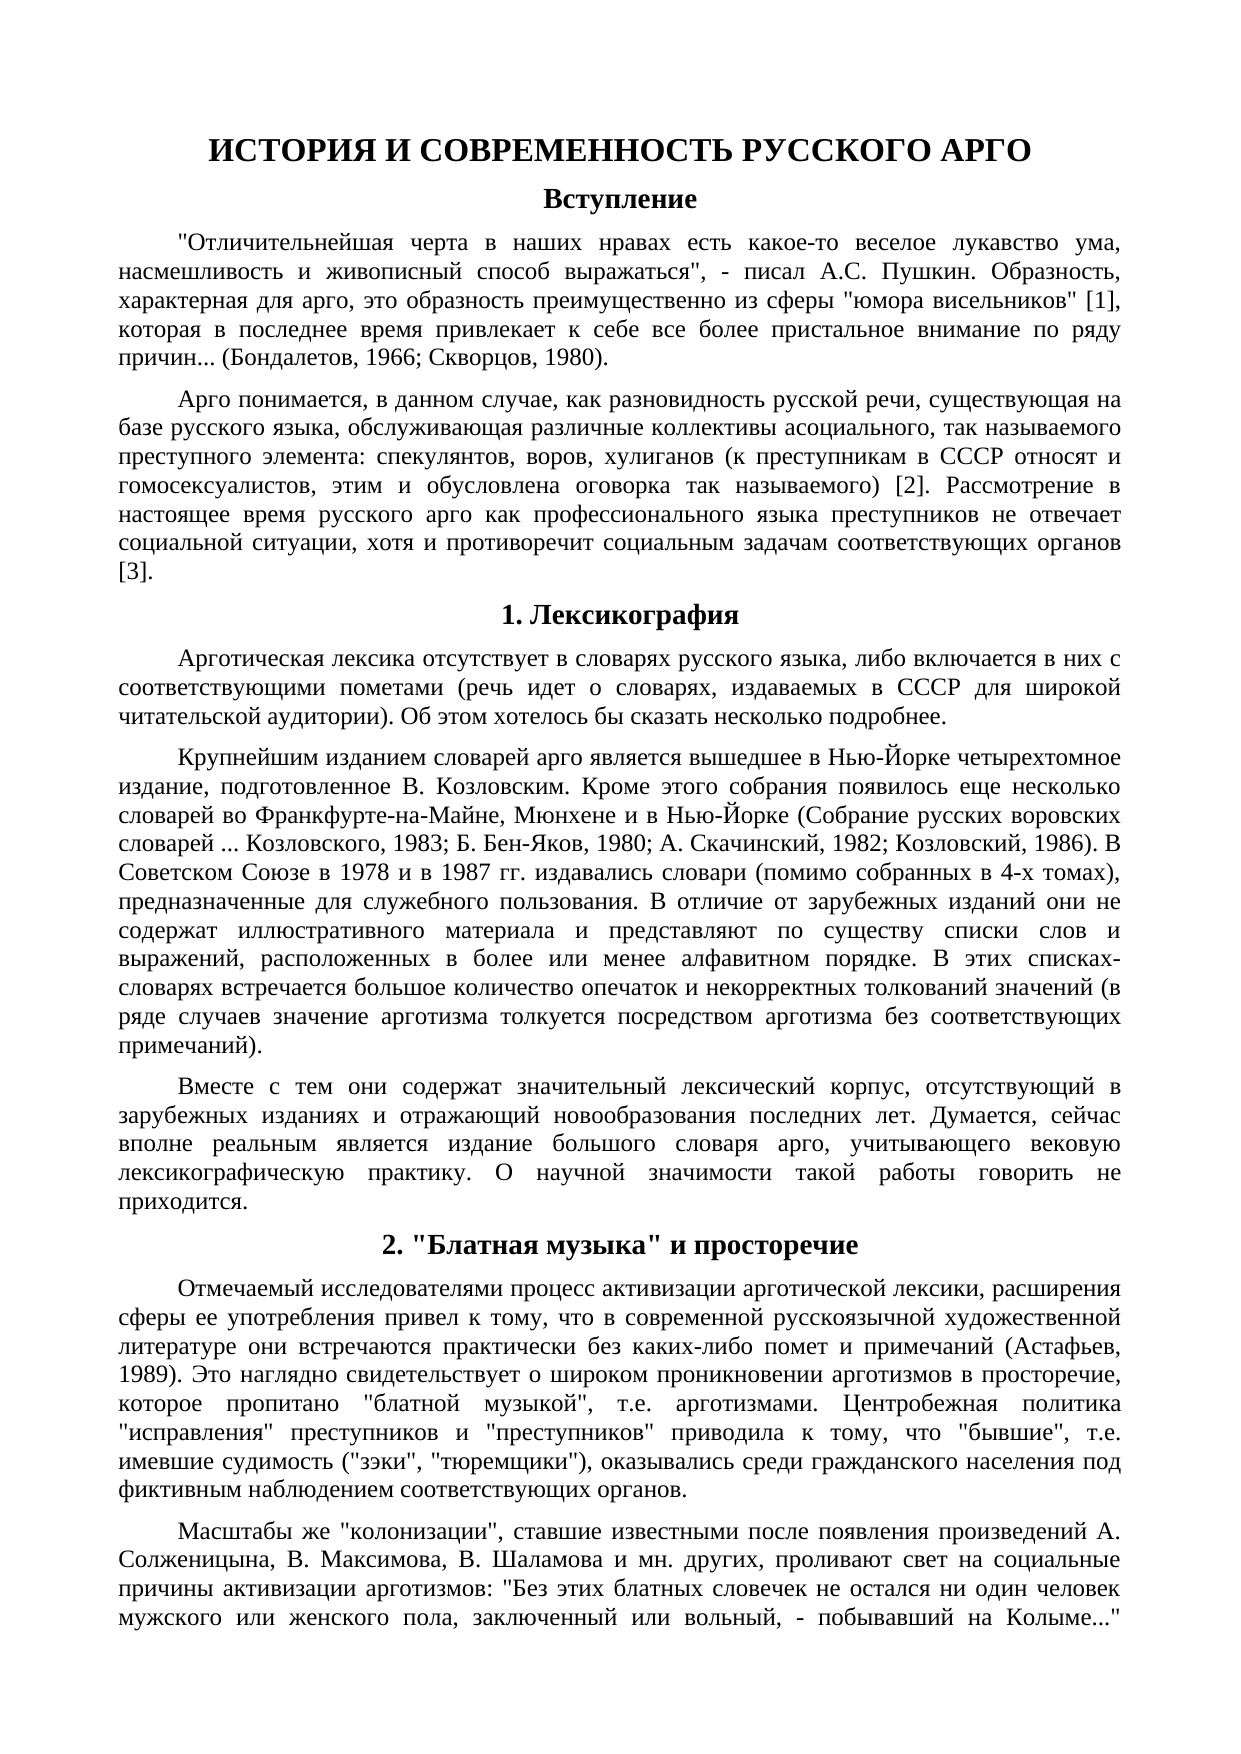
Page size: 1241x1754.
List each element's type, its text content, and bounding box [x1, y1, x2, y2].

text ИСТОРИЯ И СОВРЕМЕННОСТЬ РУССКОГО АРГО [118, 131, 1122, 169]
text Арготическая лексика отсутствует в словарях русского языка, либо включается в них с соответствующими пометами (речь идет о словарях, издаваемых в СССР для широкой читательской аудитории). Об этом хотелось бы сказать несколько подробнее. [118, 643, 1122, 730]
text Арго понимается, в данном случае, как разновидность русской речи, существующая на базе русского языка, обслуживающая различные коллективы асоциального, так называемого преступного элемента: спекулянтов, воров, хулиганов (к преступникам в СССР относят и гомосексуалистов, этим и обусловлена оговорка так называемого) [2]. Рассмотрение в настоящее время русского арго как профессионального языка преступников не отвечает социальной ситуации, хотя и противоречит социальным задачам соответствующих органов [3]. [118, 384, 1122, 585]
text "Отличительнейшая черта в наших нравах есть какое-то веселое лукавство ума, насмешливость и живописный способ выражаться", - писал А.С. Пушкин. Образность, характерная для арго, это образность преимущественно из сферы "юмора висельников" [1], которая в последнее время привлекает к себе все более пристальное внимание по ряду причин... (Бондалетов, 1966; Скворцов, 1980). [118, 227, 1122, 371]
text 1. Лексикография [118, 597, 1122, 631]
text Крупнейшим изданием словарей арго является вышедшее в Нью-Йорке четырехтомное издание, подготовленное В. Козловским. Кроме этого собрания появилось еще несколько словарей во Франкфурте-на-Майне, Мюнхене и в Нью-Йорке (Собрание русских воровских словарей ... Козловского, 1983; Б. Бен-Яков, 1980; А. Скачинский, 1982; Козловский, 1986). В Советском Союзе в 1978 и в 1987 гг. издавались словари (помимо собранных в 4-х томах), предназначенные для служебного пользования. В отличие от зарубежных изданий они не содержат иллюстративного материала и представляют по существу списки слов и выражений, расположенных в более или менее алфавитном порядке. В этих списках-словарях встречается большое количество опечаток и некорректных толкований значений (в ряде случаев значение арготизма толкуется посредством арготизма без соответствующих примечаний). [118, 742, 1122, 1058]
text Вместе с тем они содержат значительный лексический корпус, отсутствующий в зарубежных изданиях и отражающий новообразования последних лет. Думается, сейчас вполне реальным является издание большого словаря арго, учитывающего вековую лексикографическую практику. О научной значимости такой работы говорить не приходится. [118, 1071, 1122, 1215]
text Вступление [118, 181, 1122, 215]
text Отмечаемый исследователями процесс активизации арготической лексики, расширения сферы ее употребления привел к тому, что в современной русскоязычной художественной литературе они встречаются практически без каких-либо помет и примечаний (Астафьев, 1989). Это наглядно свидетельствует о широком проникновении арготизмов в просторечие, которое пропитано "блатной музыкой", т.е. арготизмами. Центробежная политика "исправления" преступников и "преступников" приводила к тому, что "бывшие", т.е. имевшие судимость ("зэки", "тюремщики"), оказывались среди гражданского населения под фиктивным наблюдением соответствующих органов. [118, 1273, 1122, 1503]
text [118, 1516, 1122, 1631]
text 2. "Блатная музыка" и просторечие [118, 1227, 1122, 1261]
